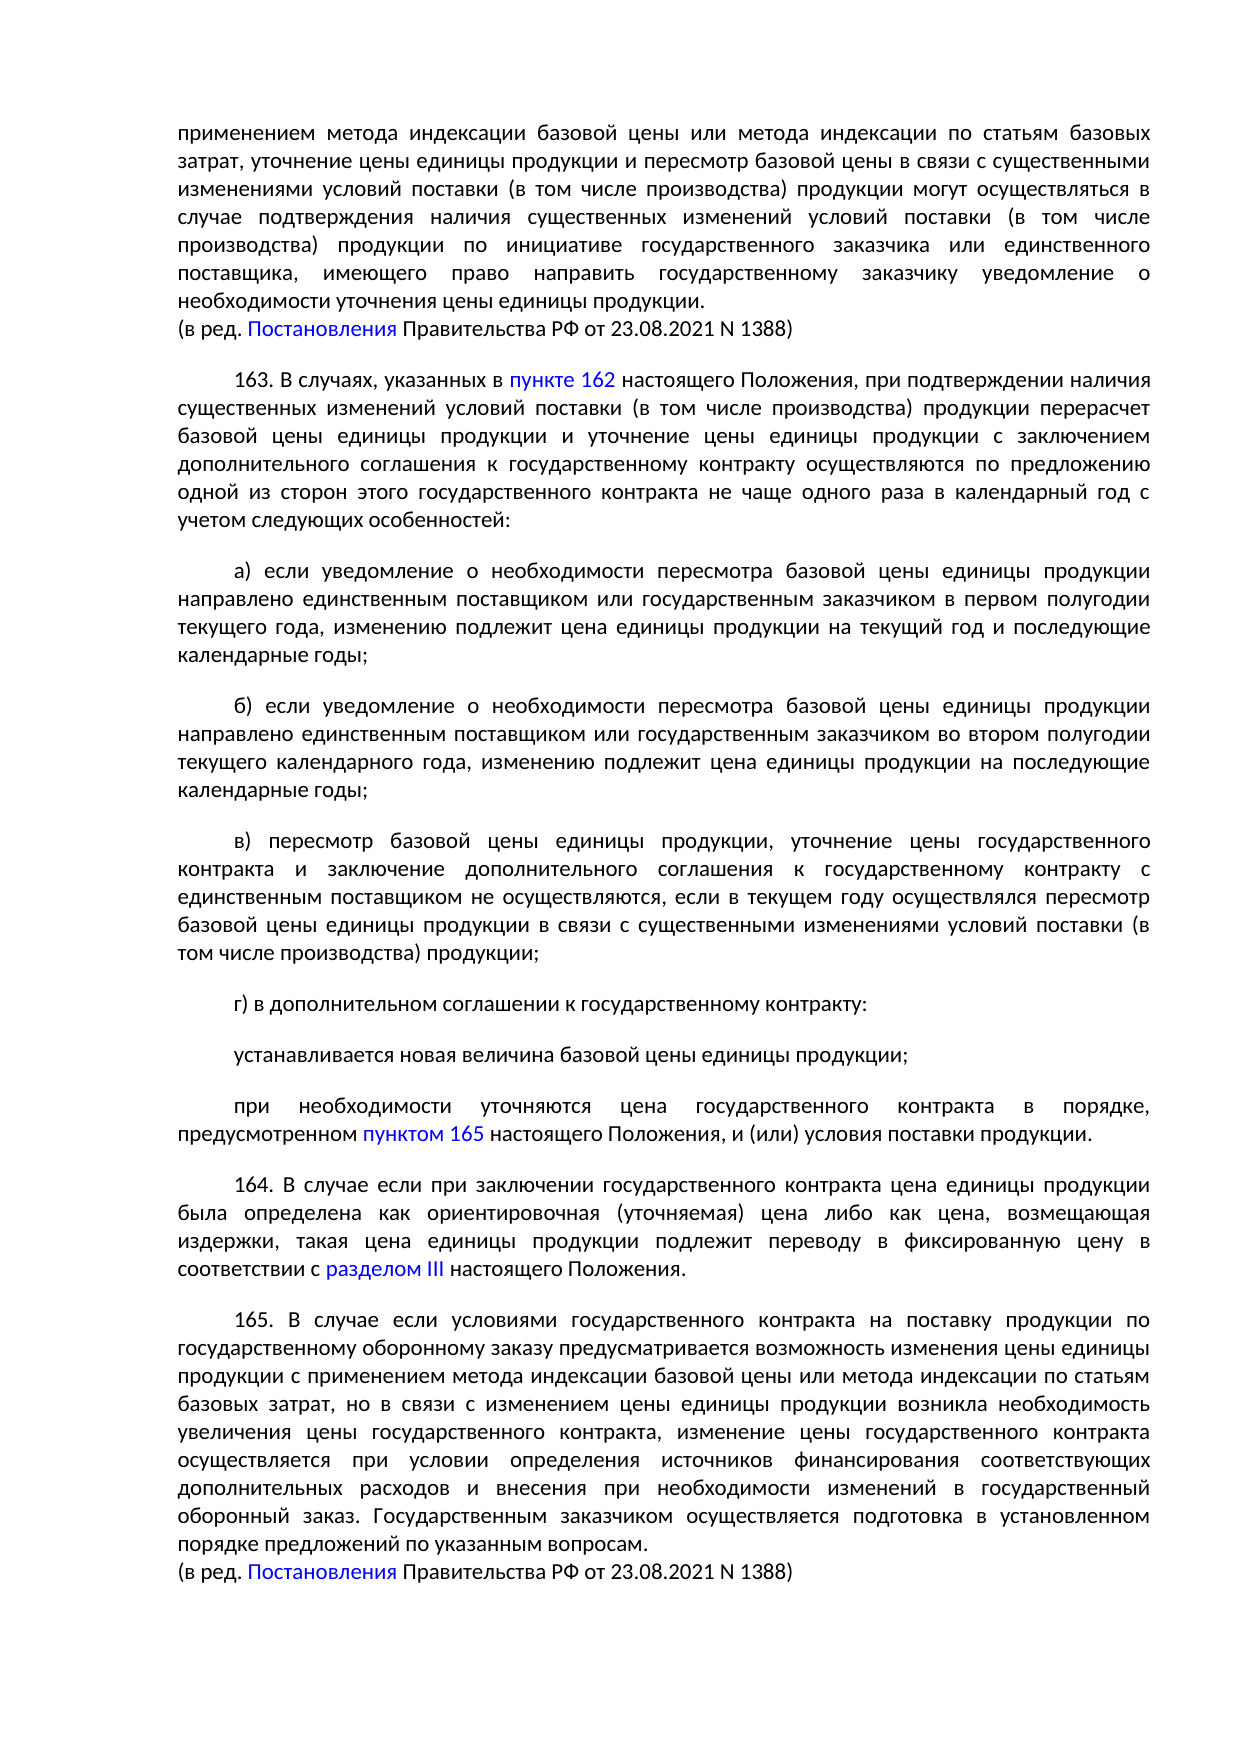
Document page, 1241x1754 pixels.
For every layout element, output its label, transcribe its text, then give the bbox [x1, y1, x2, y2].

text при необходимости уточняются цена государственного контракта в порядке, предусмотренном пунктом 165 настоящего Положения, и (или) условия поставки продукции. [177, 1091, 1152, 1147]
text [177, 118, 1152, 314]
text б) если уведомление о необходимости пересмотра базовой цены единицы продукции направлено единственным поставщиком или государственным заказчиком во втором полугодии текущего календарного года, изменению подлежит цена единицы продукции на последующие календарные годы; [177, 691, 1152, 803]
text устанавливается новая величина базовой цены единицы продукции; [177, 1040, 1152, 1068]
text 163. В случаях, указанных в пункте 162 настоящего Положения, при подтверждении наличия существенных изменений условий поставки (в том числе производства) продукции перерасчет базовой цены единицы продукции и уточнение цены единицы продукции с заключением дополнительного соглашения к государственному контракту осуществляются по предложению одной из сторон этого государственного контракта не чаще одного раза в календарный год с учетом следующих особенностей: [177, 365, 1152, 533]
text 165. В случае если условиями государственного контракта на поставку продукции по государственному оборонному заказу предусматривается возможность изменения цены единицы продукции с применением метода индексации базовой цены или метода индексации по статьям базовых затрат, но в связи с изменением цены единицы продукции возникла необходимость увеличения цены государственного контракта, изменение цены государственного контракта осуществляется при условии определения источников финансирования соответствующих дополнительных расходов и внесения при необходимости изменений в государственный оборонный заказ. Государственным заказчиком осуществляется подготовка в установленном порядке предложений по указанным вопросам. [177, 1305, 1152, 1557]
text 164. В случае если при заключении государственного контракта цена единицы продукции была определена как ориентировочная (уточняемая) цена либо как цена, возмещающая издержки, такая цена единицы продукции подлежит переводу в фиксированную цену в соответствии с разделом III настоящего Положения. [177, 1170, 1152, 1282]
text а) если уведомление о необходимости пересмотра базовой цены единицы продукции направлено единственным поставщиком или государственным заказчиком в первом полугодии текущего года, изменению подлежит цена единицы продукции на текущий год и последующие календарные годы; [177, 556, 1152, 668]
text (в ред. Постановления Правительства РФ от 23.08.2021 N 1388) [177, 314, 1152, 342]
text в) пересмотр базовой цены единицы продукции, уточнение цены государственного контракта и заключение дополнительного соглашения к государственному контракту с единственным поставщиком не осуществляются, если в текущем году осуществлялся пересмотр базовой цены единицы продукции в связи с существенными изменениями условий поставки (в том числе производства) продукции; [177, 826, 1152, 966]
text (в ред. Постановления Правительства РФ от 23.08.2021 N 1388) [177, 1557, 1152, 1585]
text г) в дополнительном соглашении к государственному контракту: [177, 989, 1152, 1017]
